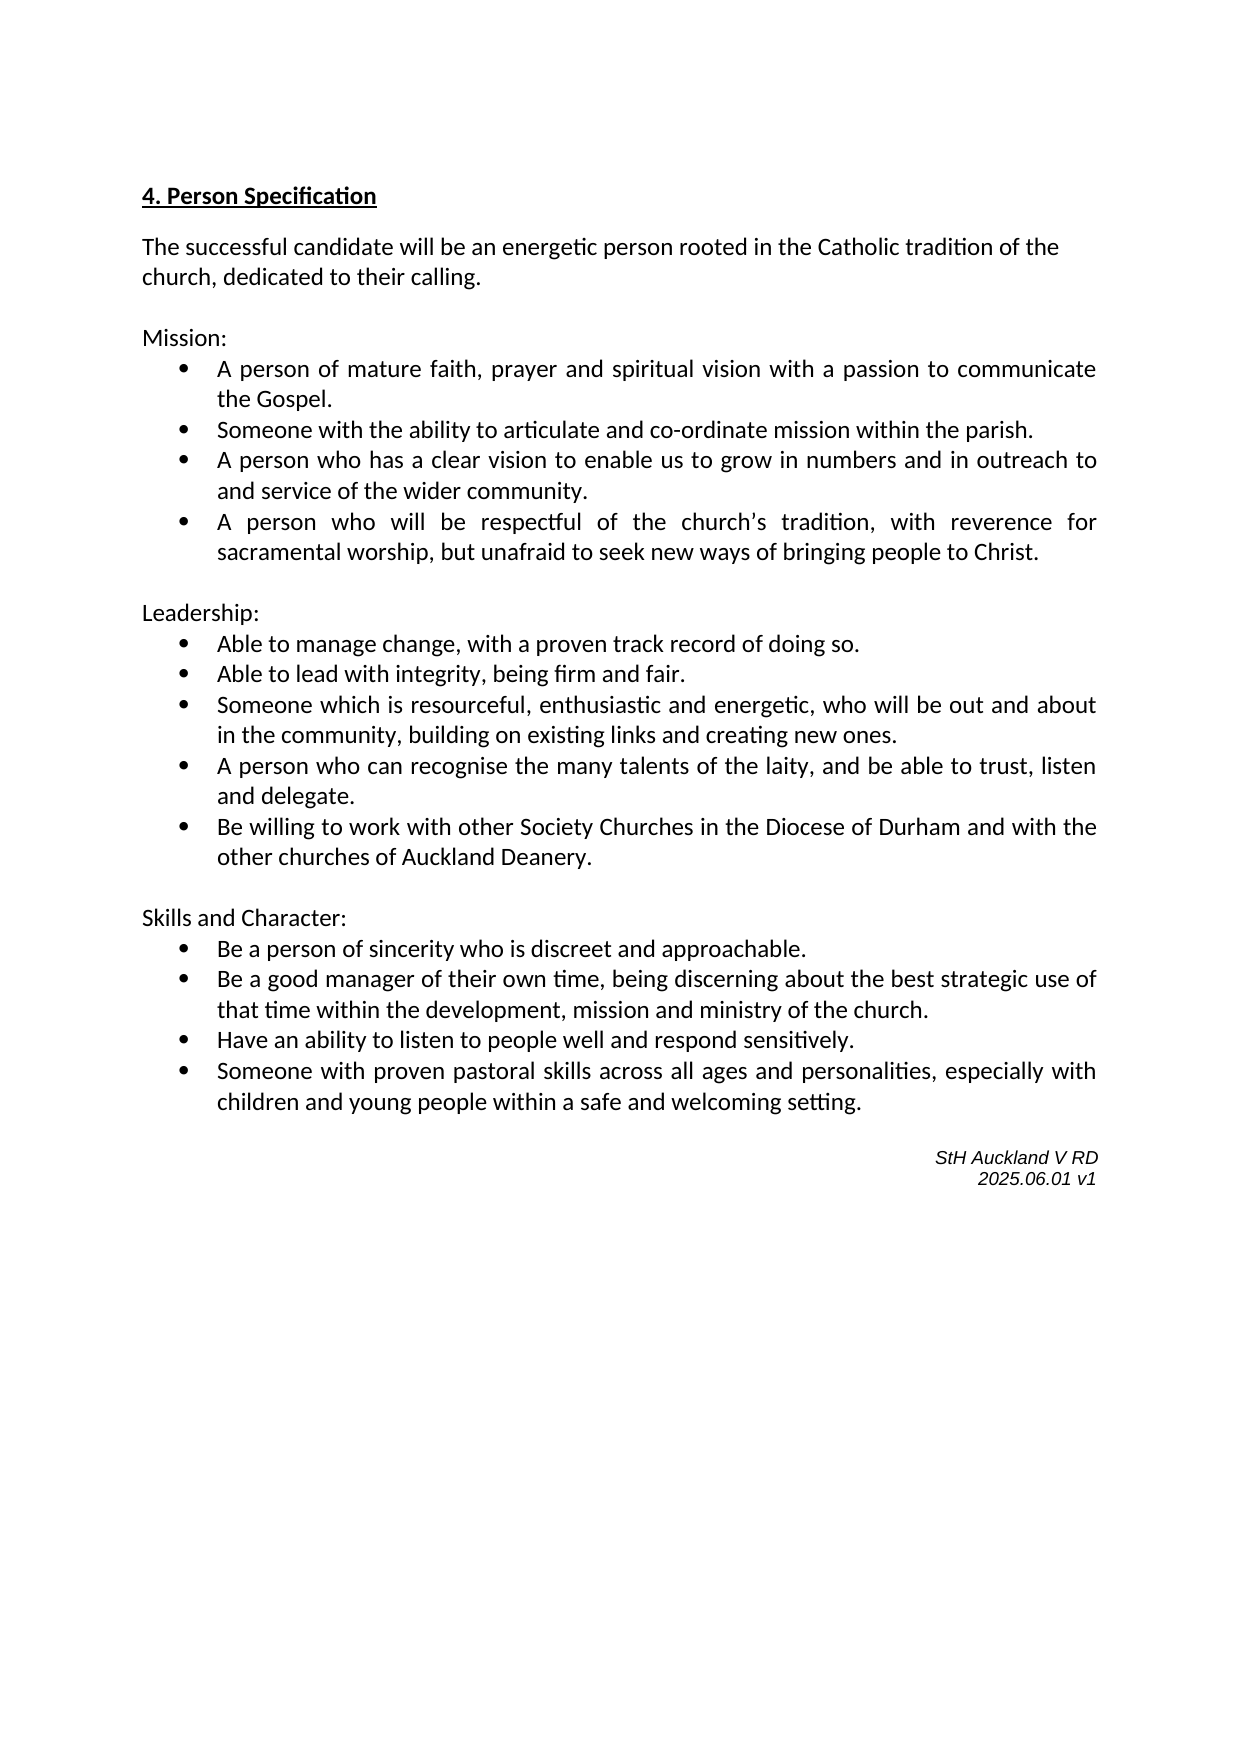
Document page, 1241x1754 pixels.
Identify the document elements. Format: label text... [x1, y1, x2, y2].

list Someone which is resourceful, enthusiastic and energetic, who will be out and about in the community, building on existing links and creating new ones. [179, 689, 1098, 750]
text The successful candidate will be an energetic person rooted in the Catholic tradition of the church, dedicated to their calling. [142, 231, 1098, 292]
list Be willing to work with other Society Churches in the Diocese of Durham and with the other churches of Auckland Deanery. [179, 811, 1098, 872]
list Someone with the ability to articulate and co-ordinate mission within the parish. [179, 414, 1098, 445]
list A person who has a clear vision to enable us to grow in numbers and in outreach to and service of the wider community. [179, 445, 1098, 506]
list A person who will be respectful of the church’s tradition, with reverence for sacramental worship, but unafraid to seek new ways of bringing people to Christ. [179, 506, 1098, 567]
list A person who can recognise the many talents of the laity, and be able to trust, listen and delegate. [179, 750, 1098, 811]
list Able to lead with integrity, being firm and fair. [179, 658, 1098, 689]
text 4. Person Specification [142, 180, 1098, 211]
list Able to manage change, with a proven track record of doing so. [179, 628, 1098, 658]
text 2025.06.01 v1 [142, 1168, 1098, 1190]
text StH Auckland V RD [142, 1147, 1098, 1168]
list A person of mature faith, prayer and spiritual vision with a passion to communicate the Gospel. [179, 353, 1098, 414]
list Be a good manager of their own time, being discerning about the best strategic use of that time within the development, mission and ministry of the church. [179, 963, 1098, 1024]
text Leadership: [142, 597, 1098, 628]
text Skills and Character: [142, 902, 1098, 933]
list Have an ability to listen to people well and respond sensitively. [179, 1024, 1098, 1055]
list Someone with proven pastoral skills across all ages and personalities, especially with children and young people within a safe and welcoming setting. [179, 1055, 1098, 1116]
text Mission: [142, 323, 1098, 353]
list Be a person of sincerity who is discreet and approachable. [179, 933, 1098, 963]
